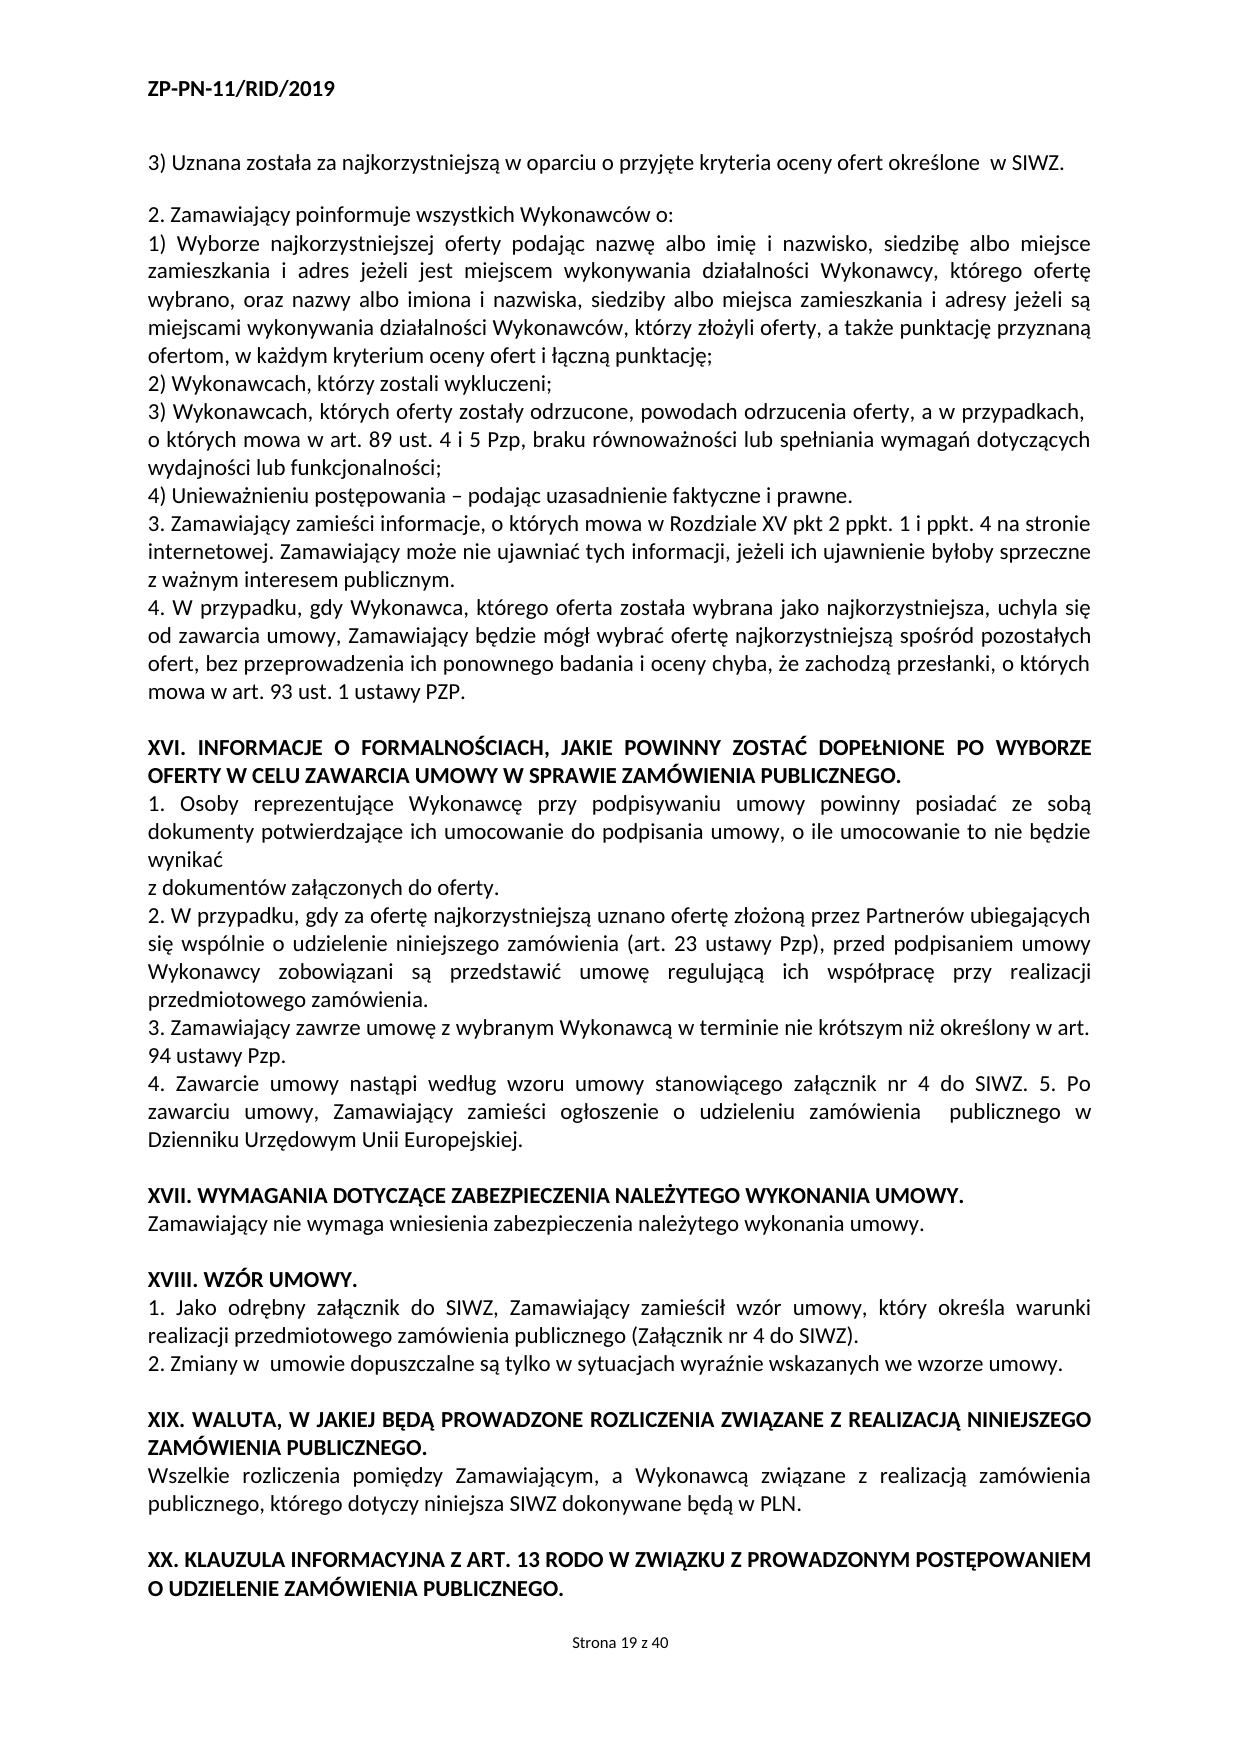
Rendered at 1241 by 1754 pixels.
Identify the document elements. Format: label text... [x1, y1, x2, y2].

text XVI. INFORMACJE O FORMALNOŚCIACH, JAKIE POWINNY ZOSTAĆ DOPEŁNIONE PO WYBORZE OFERTY W CELU ZAWARCIA UMOWY W SPRAWIE ZAMÓWIENIA PUBLICZNEGO. [148, 733, 1093, 789]
text 4) Unieważnieniu postępowania – podając uzasadnienie faktyczne i prawne. [148, 481, 1093, 509]
text XVII. WYMAGANIA DOTYCZĄCE ZABEZPIECZENIA NALEŻYTEGO WYKONANIA UMOWY. [148, 1181, 1093, 1209]
text XX. KLAUZULA INFORMACYJNA Z ART. 13 RODO W ZWIĄZKU Z PROWADZONYM POSTĘPOWANIEM O UDZIELENIE ZAMÓWIENIA PUBLICZNEGO. [148, 1546, 1093, 1602]
text 4. W przypadku, gdy Wykonawca, którego oferta została wybrana jako najkorzystniejsza, uchyla się od zawarcia umowy, Zamawiający będzie mógł wybrać ofertę najkorzystniejszą spośród pozostałych ofert, bez przeprowadzenia ich ponownego badania i oceny chyba, że zachodzą przesłanki, o których mowa w art. 93 ust. 1 ustawy PZP. [148, 593, 1093, 705]
text 2. Zamawiający poinformuje wszystkich Wykonawców o: [148, 201, 1093, 229]
text XIX. WALUTA, W JAKIEJ BĘDĄ PROWADZONE ROZLICZENIA ZWIĄZANE Z REALIZACJĄ NINIEJSZEGO ZAMÓWIENIA PUBLICZNEGO. [148, 1406, 1093, 1462]
text 2. Zmiany w umowie dopuszczalne są tylko w sytuacjach wyraźnie wskazanych we wzorze umowy. [148, 1349, 1093, 1377]
text 3) Wykonawcach, których oferty zostały odrzucone, powodach odrzucenia oferty, a w przypadkach, o których mowa w art. 89 ust. 4 i 5 Pzp, braku równoważności lub spełniania wymagań dotyczących wydajności lub funkcjonalności; [148, 397, 1093, 481]
text 1. Osoby reprezentujące Wykonawcę przy podpisywaniu umowy powinny posiadać ze sobą dokumenty potwierdzające ich umocowanie do podpisania umowy, o ile umocowanie to nie będzie wynikać z dokumentów załączonych do oferty. [148, 789, 1093, 901]
text 3. Zamawiający zawrze umowę z wybranym Wykonawcą w terminie nie krótszym niż określony w art. 94 ustawy Pzp. [148, 1013, 1093, 1069]
text 2. W przypadku, gdy za ofertę najkorzystniejszą uznano ofertę złożoną przez Partnerów ubiegających się wspólnie o udzielenie niniejszego zamówienia (art. 23 ustawy Pzp), przed podpisaniem umowy Wykonawcy zobowiązani są przedstawić umowę regulującą ich współpracę przy realizacji przedmiotowego zamówienia. [148, 901, 1093, 1013]
text Wszelkie rozliczenia pomiędzy Zamawiającym, a Wykonawcą związane z realizacją zamówienia publicznego, którego dotyczy niniejsza SIWZ dokonywane będą w PLN. [148, 1462, 1093, 1518]
text 1. Jako odrębny załącznik do SIWZ, Zamawiający zamieścił wzór umowy, który określa warunki realizacji przedmiotowego zamówienia publicznego (Załącznik nr 4 do SIWZ). [148, 1293, 1093, 1349]
text 3) Uznana została za najkorzystniejszą w oparciu o przyjęte kryteria oceny ofert określone w SIWZ. [148, 148, 1093, 176]
text 1) Wyborze najkorzystniejszej oferty podając nazwę albo imię i nazwisko, siedzibę albo miejsce zamieszkania i adres jeżeli jest miejscem wykonywania działalności Wykonawcy, którego ofertę wybrano, oraz nazwy albo imiona i nazwiska, siedziby albo miejsca zamieszkania i adresy jeżeli są miejscami wykonywania działalności Wykonawców, którzy złożyli oferty, a także punktację przyznaną ofertom, w każdym kryterium oceny ofert i łączną punktację; [148, 229, 1093, 369]
text 4. Zawarcie umowy nastąpi według wzoru umowy stanowiącego załącznik nr 4 do SIWZ. 5. Po zawarciu umowy, Zamawiający zamieści ogłoszenie o udzieleniu zamówienia publicznego w Dzienniku Urzędowym Unii Europejskiej. [148, 1069, 1093, 1153]
text 2) Wykonawcach, którzy zostali wykluczeni; [148, 369, 1093, 397]
text Zamawiający nie wymaga wniesienia zabezpieczenia należytego wykonania umowy. [148, 1209, 1093, 1237]
text 3. Zamawiający zamieści informacje, o których mowa w Rozdziale XV pkt 2 ppkt. 1 i ppkt. 4 na stronie internetowej. Zamawiający może nie ujawniać tych informacji, jeżeli ich ujawnienie byłoby sprzeczne z ważnym interesem publicznym. [148, 509, 1093, 593]
text XVIII. WZÓR UMOWY. [148, 1265, 1093, 1293]
